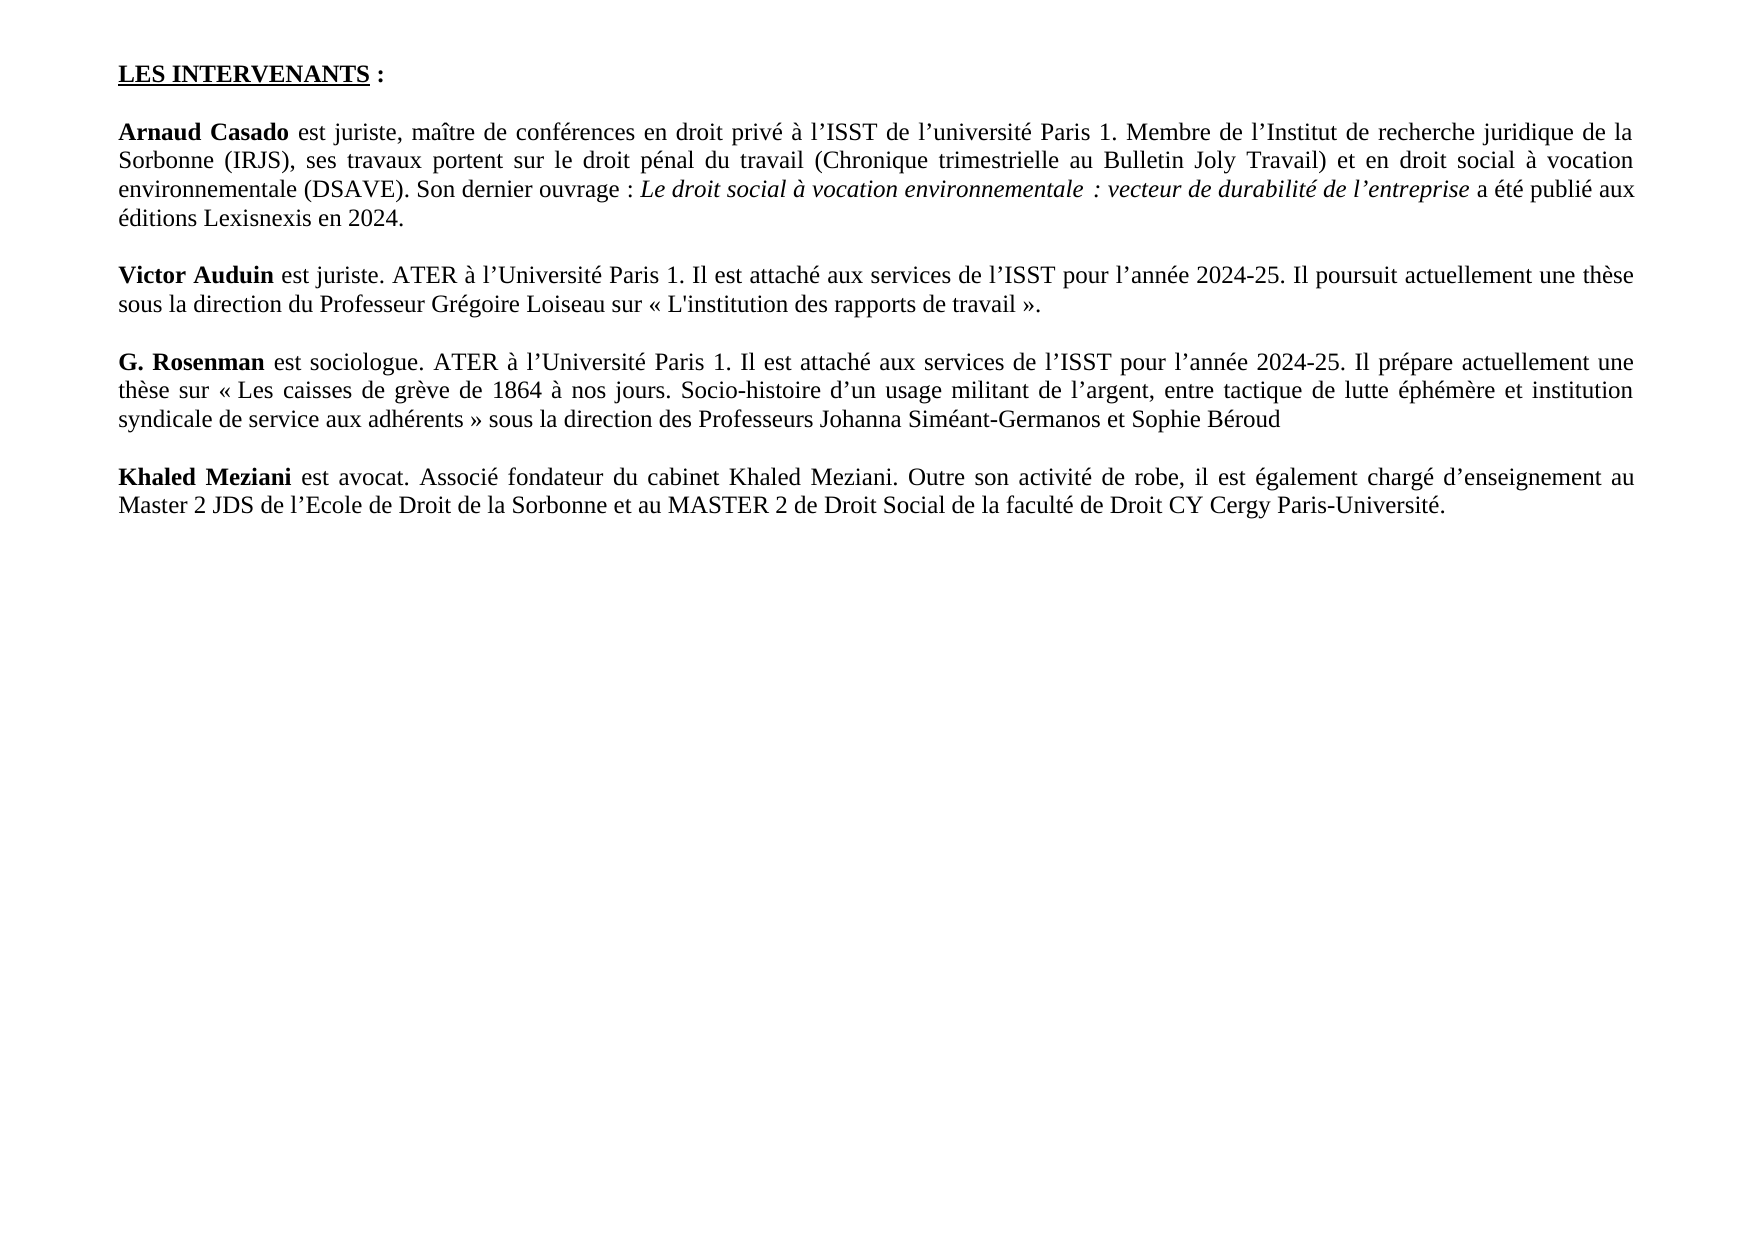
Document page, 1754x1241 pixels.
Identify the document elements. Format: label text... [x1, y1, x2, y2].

text Victor Auduin est juriste. ATER à l’Université Paris 1. Il est attaché aux services de l’ISST pour l’année 2024-25. Il poursuit actuellement une thèse sous la direction du Professeur Grégoire Loiseau sur « L'institution des rapports de travail ». [118, 260, 1636, 318]
text G. Rosenman est sociologue. ATER à l’Université Paris 1. Il est attaché aux services de l’ISST pour l’année 2024-25. Il prépare actuellement une thèse sur « Les caisses de grève de 1864 à nos jours. Socio-histoire d’un usage militant de l’argent, entre tactique de lutte éphémère et institution syndicale de service aux adhérents » sous la direction des Professeurs Johanna Siméant-Germanos et Sophie Béroud [118, 347, 1636, 433]
text Khaled Meziani est avocat. Associé fondateur du cabinet Khaled Meziani. Outre son activité de robe, il est également chargé d’enseignement au Master 2 JDS de l’Ecole de Droit de la Sorbonne et au MASTER 2 de Droit Social de la faculté de Droit CY Cergy Paris-Université. [118, 462, 1636, 519]
text Les intervenants : [118, 59, 1636, 88]
text Arnaud Casado est juriste, maître de conférences en droit privé à l’ISST de l’université Paris 1. Membre de l’Institut de recherche juridique de la Sorbonne (IRJS), ses travaux portent sur le droit pénal du travail (Chronique trimestrielle au Bulletin Joly Travail) et en droit social à vocation environnementale (DSAVE). Son dernier ouvrage : Le droit social à vocation environnementale : vecteur de durabilité de l’entreprise a été publié aux éditions Lexisnexis en 2024. [118, 117, 1636, 232]
